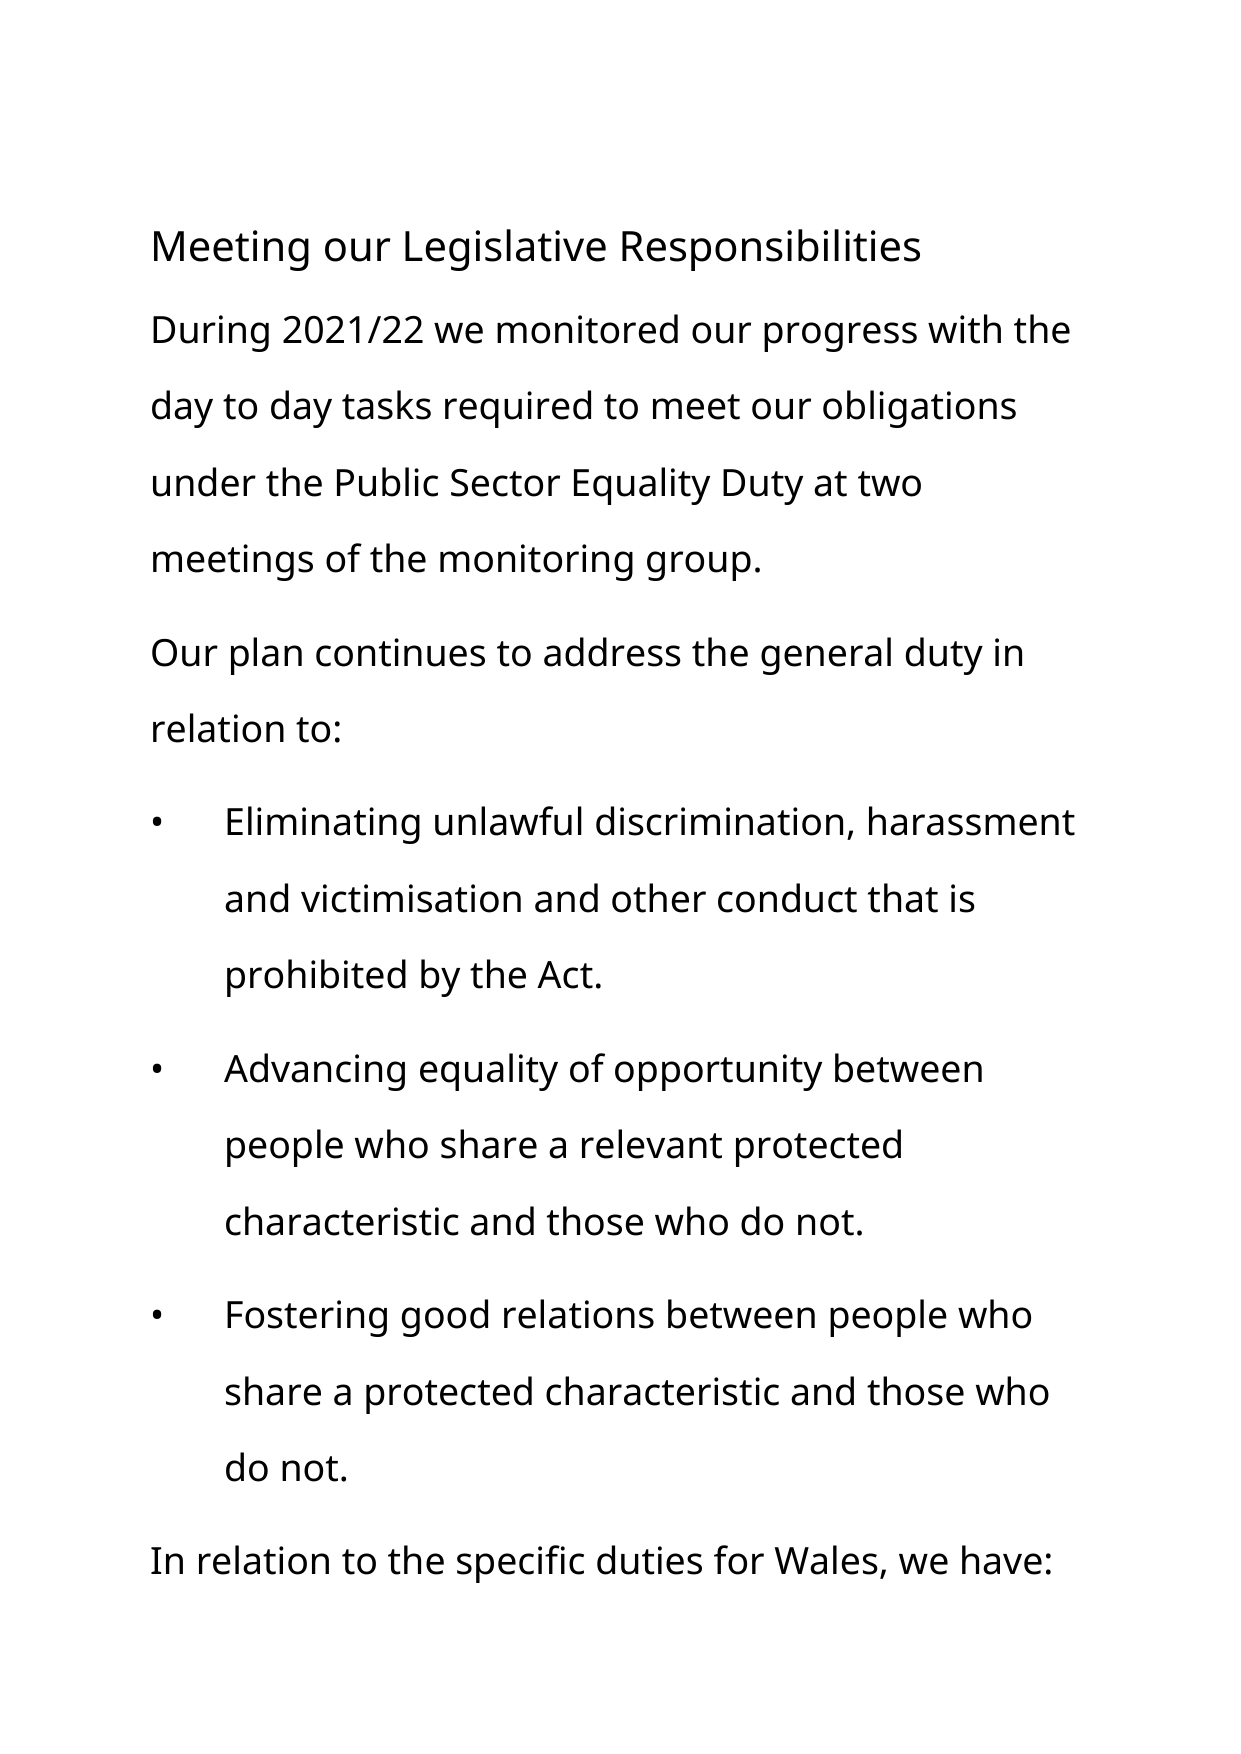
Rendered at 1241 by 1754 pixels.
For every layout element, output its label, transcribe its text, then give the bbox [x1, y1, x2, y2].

text In relation to the specific duties for Wales, we have: [150, 1535, 1090, 1586]
text • Fostering good relations between people who share a protected characteristic and those who do not. [150, 1288, 1090, 1492]
text Our plan continues to address the general duty in relation to: [150, 626, 1090, 753]
subtitle Meeting our Legislative Responsibilities [150, 217, 1090, 273]
text • Advancing equality of opportunity between people who share a relevant protected characteristic and those who do not. [150, 1042, 1090, 1246]
text During 2021/22 we monitored our progress with the day to day tasks required to meet our obligations under the Public Sector Equality Duty at two meetings of the monitoring group. [150, 303, 1090, 584]
text • Eliminating unlawful discrimination, harassment and victimisation and other conduct that is prohibited by the Act. [150, 796, 1090, 1000]
